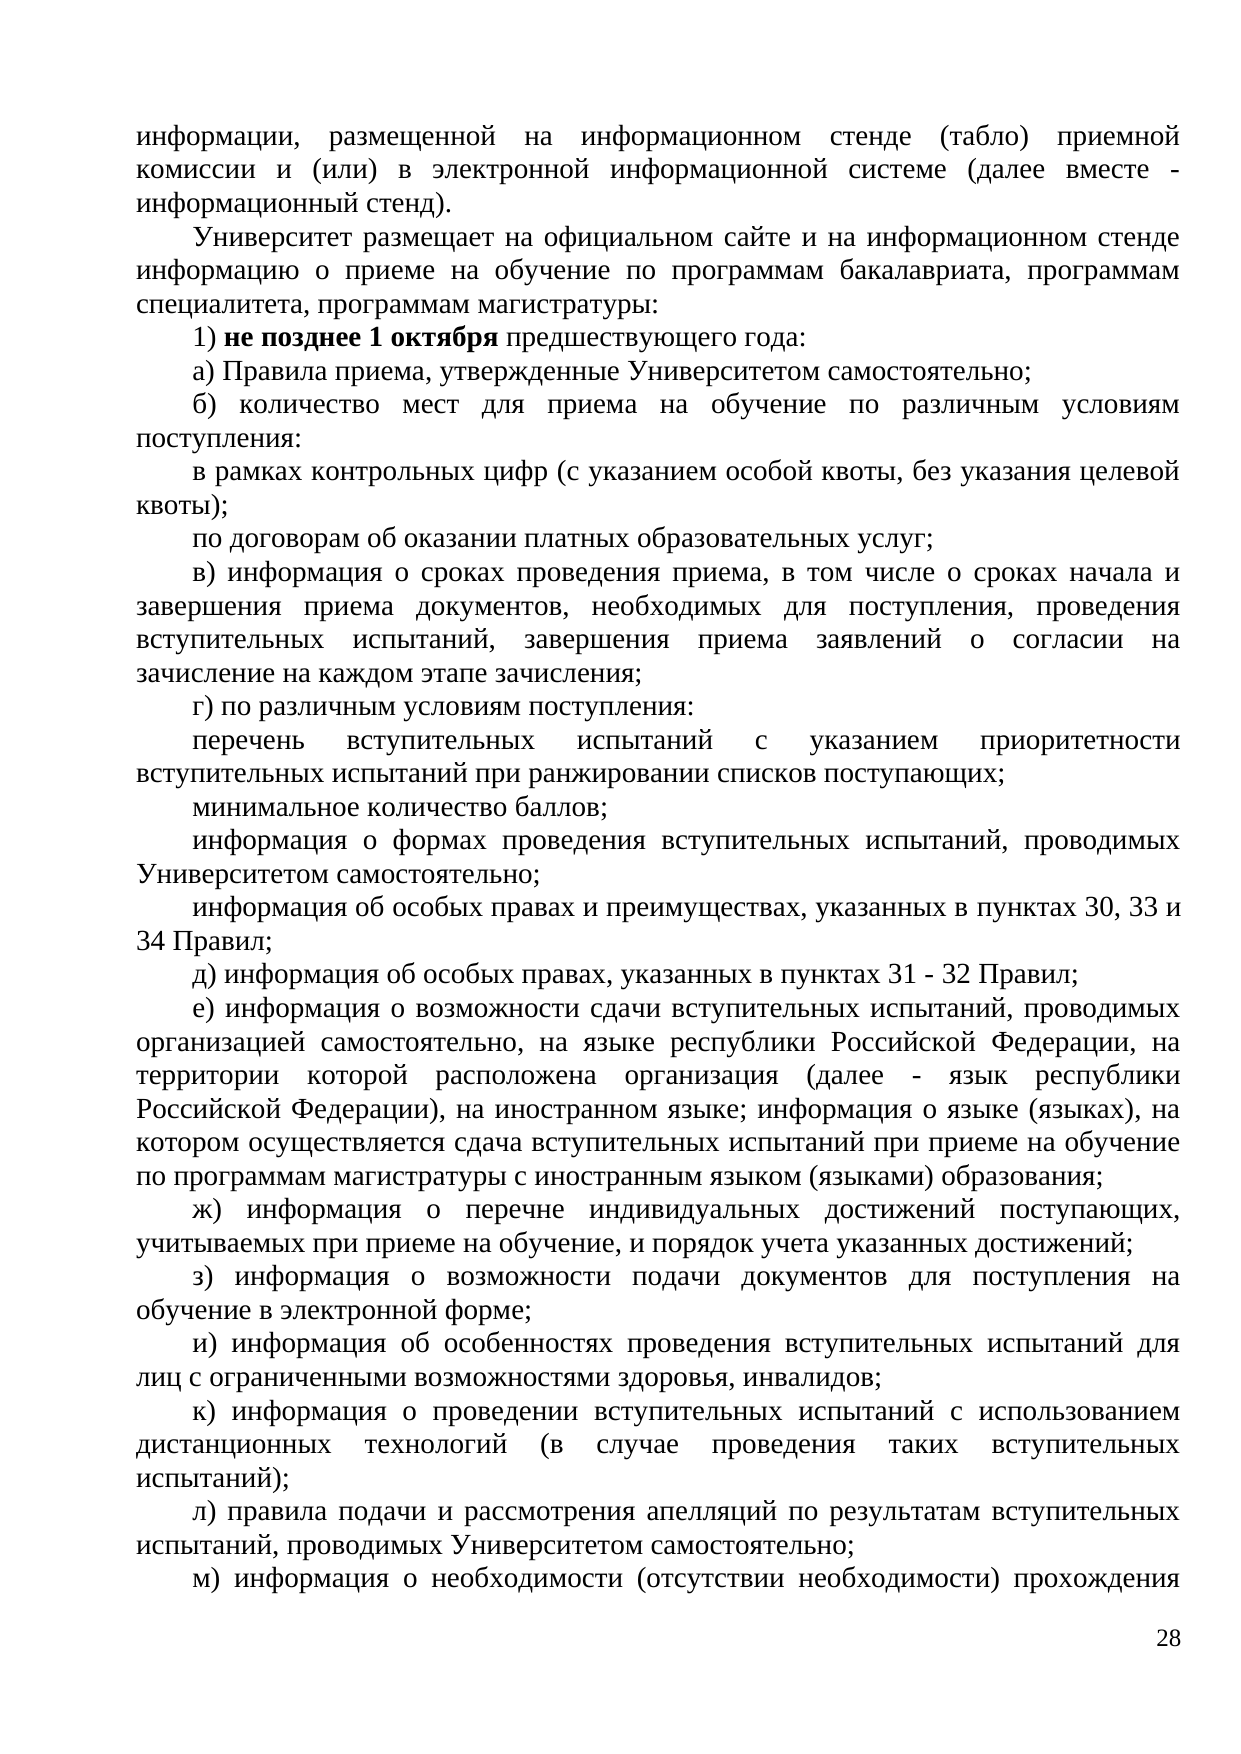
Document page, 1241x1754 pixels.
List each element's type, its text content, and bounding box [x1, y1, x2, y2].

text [136, 1560, 1181, 1594]
text перечень вступительных испытаний с указанием приоритетности вступительных испытаний при ранжировании списков поступающих; [136, 722, 1181, 789]
text в) информация о сроках проведения приема, в том числе о сроках начала и завершения приема документов, необходимых для поступления, проведения вступительных испытаний, завершения приема заявлений о согласии на зачисление на каждом этапе зачисления; [136, 554, 1181, 688]
text д) информация об особых правах, указанных в пунктах 31 - 32 Правил; [136, 957, 1181, 990]
text ж) информация о перечне индивидуальных достижений поступающих, учитываемых при приеме на обучение, и порядок учета указанных достижений; [136, 1191, 1181, 1258]
text в рамках контрольных цифр (с указанием особой квоты, без указания целевой квоты); [136, 453, 1181, 521]
text б) количество мест для приема на обучение по различным условиям поступления: [136, 386, 1181, 453]
text к) информация о проведении вступительных испытаний с использованием дистанционных технологий (в случае проведения таких вступительных испытаний); [136, 1393, 1181, 1493]
text информация об особых правах и преимуществах, указанных в пунктах 30, 33 и 34 Правил; [136, 889, 1181, 957]
text л) правила подачи и рассмотрения апелляций по результатам вступительных испытаний, проводимых Университетом самостоятельно; [136, 1493, 1181, 1560]
text а) Правила приема, утвержденные Университетом самостоятельно; [136, 353, 1181, 386]
text 1) не позднее 1 октября предшествующего года: [136, 319, 1181, 353]
text Университет размещает на официальном сайте и на информационном стенде информацию о приеме на обучение по программам бакалавриата, программам специалитета, программам магистратуры: [136, 219, 1181, 319]
text минимальное количество баллов; [136, 789, 1181, 822]
text е) информация о возможности сдачи вступительных испытаний, проводимых организацией самостоятельно, на языке республики Российской Федерации, на территории которой расположена организация (далее - язык республики Российской Федерации), на иностранном языке; информация о языке (языках), на котором осуществляется сдача вступительных испытаний при приеме на обучение по программам магистратуры с иностранным языком (языками) образования; [136, 990, 1181, 1191]
text информация о формах проведения вступительных испытаний, проводимых Университетом самостоятельно; [136, 822, 1181, 889]
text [136, 118, 1181, 219]
text з) информация о возможности подачи документов для поступления на обучение в электронной форме; [136, 1258, 1181, 1326]
text г) по различным условиям поступления: [136, 688, 1181, 722]
text и) информация об особенностях проведения вступительных испытаний для лиц с ограниченными возможностями здоровья, инвалидов; [136, 1326, 1181, 1393]
text по договорам об оказании платных образовательных услуг; [136, 521, 1181, 554]
